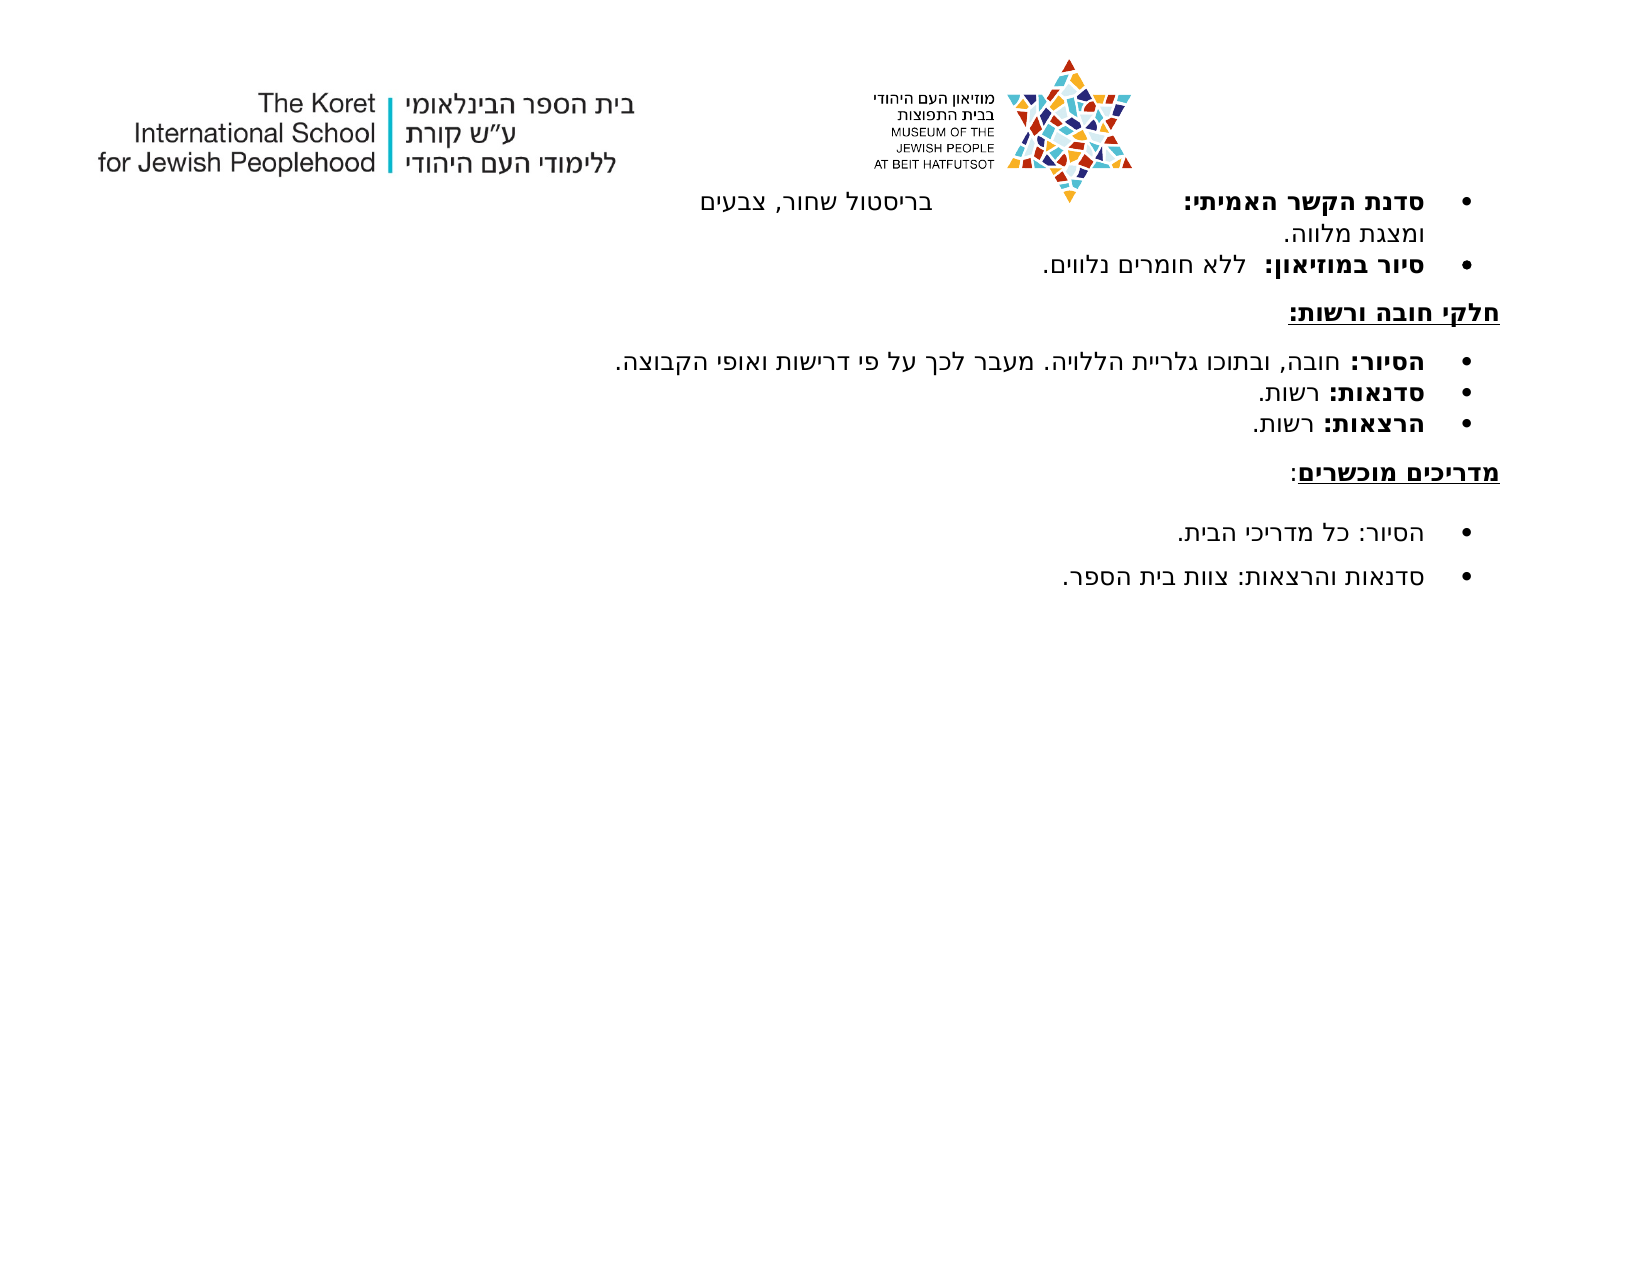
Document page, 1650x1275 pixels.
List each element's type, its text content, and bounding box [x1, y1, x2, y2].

list סדנאות: רשות. [150, 378, 1462, 407]
list הסיור: חובה, ובתוכו גלריית הללויה. מעבר לכך על פי דרישות ואופי הקבוצה. [150, 347, 1462, 376]
list סיור במוזיאון: ללא חומרים נלווים. [150, 250, 1462, 279]
list הסיור: כל מדריכי הבית. [150, 518, 1462, 547]
picture [71, 67, 647, 197]
text חלקי חובה ורשות: [150, 298, 1500, 328]
list סדנאות והרצאות: צוות בית הספר. [150, 562, 1462, 591]
list סדנת הקשר האמיתי: בריסטול שחור, צבעים ומצגת מלווה. [150, 187, 1462, 248]
picture [864, 51, 1140, 205]
text מדריכים מוכשרים: [150, 458, 1500, 487]
list הרצאות: רשות. [150, 409, 1462, 439]
